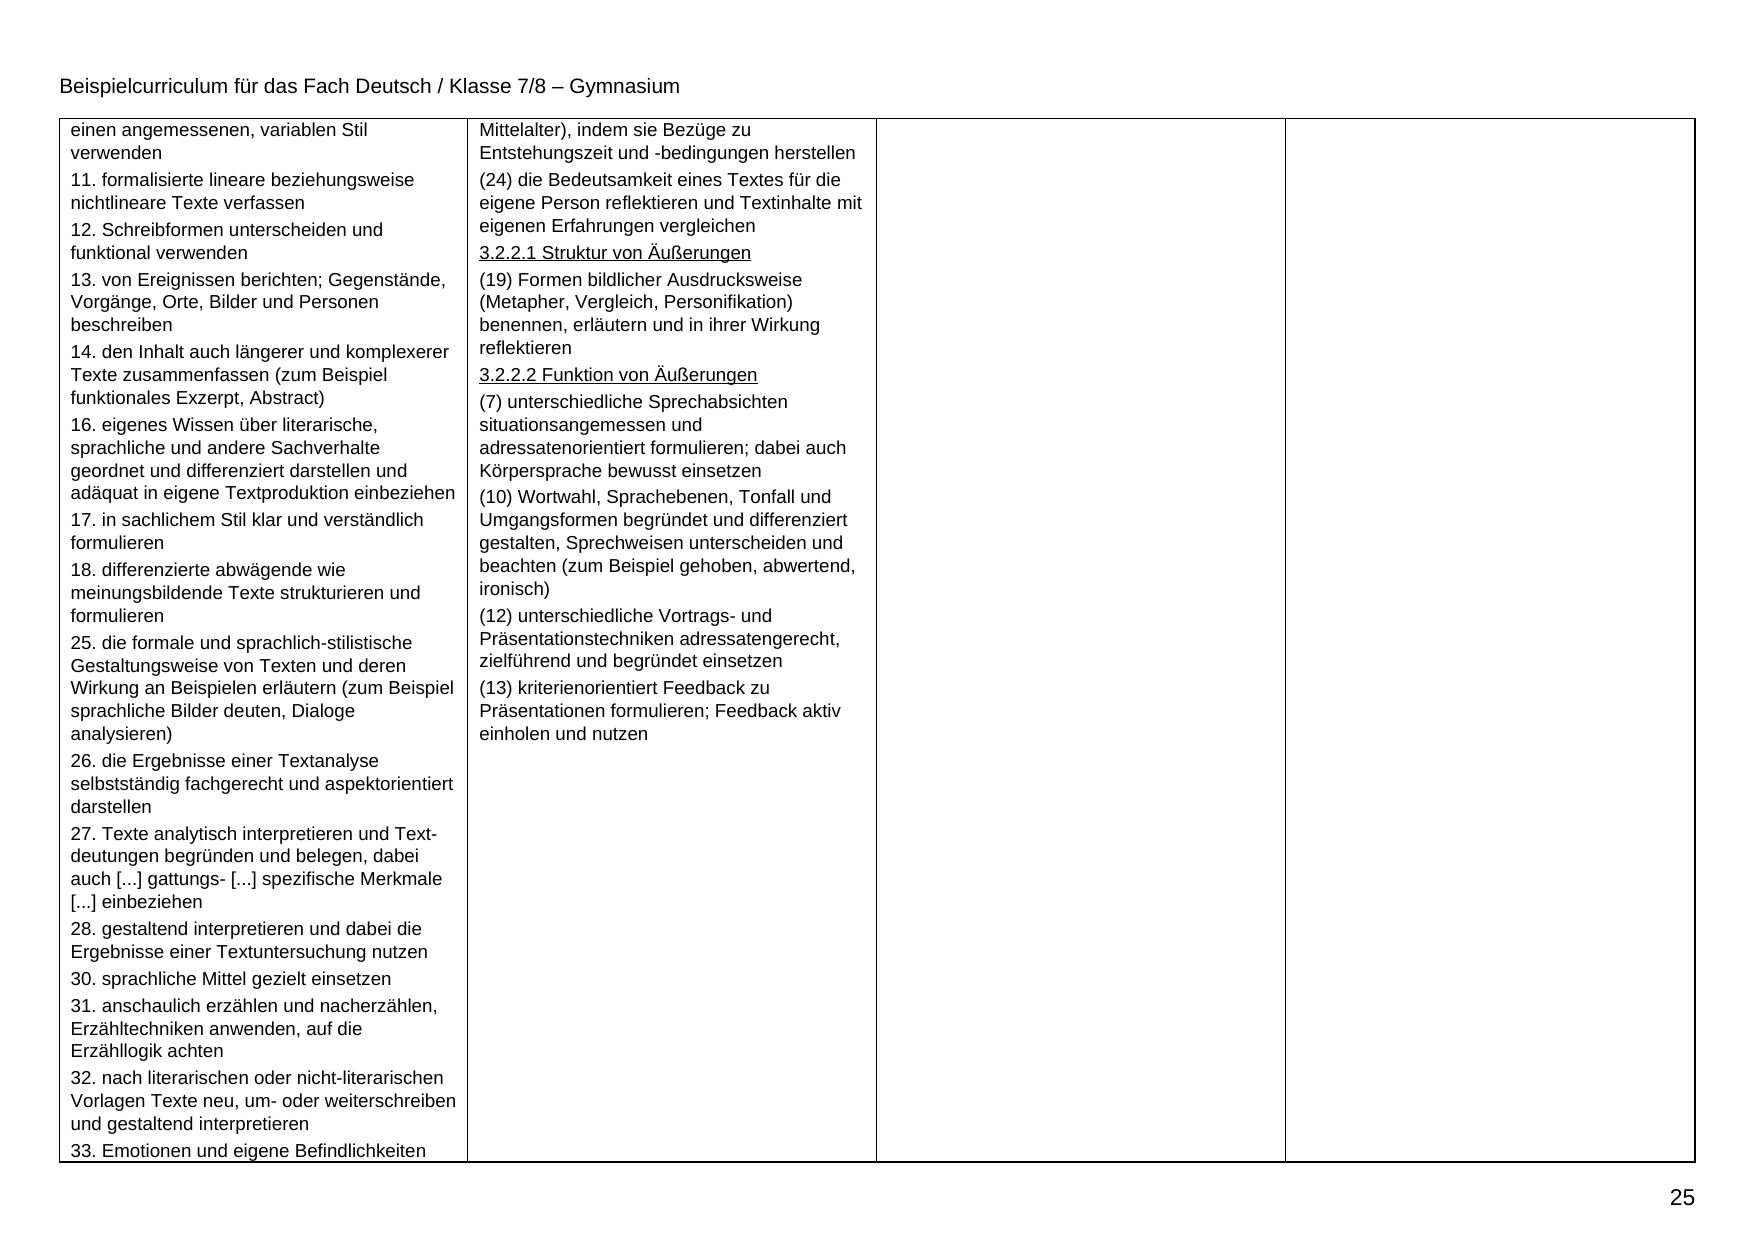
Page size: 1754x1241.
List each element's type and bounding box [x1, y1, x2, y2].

table_cell [60, 119, 467, 1161]
table_cell [468, 119, 876, 1161]
